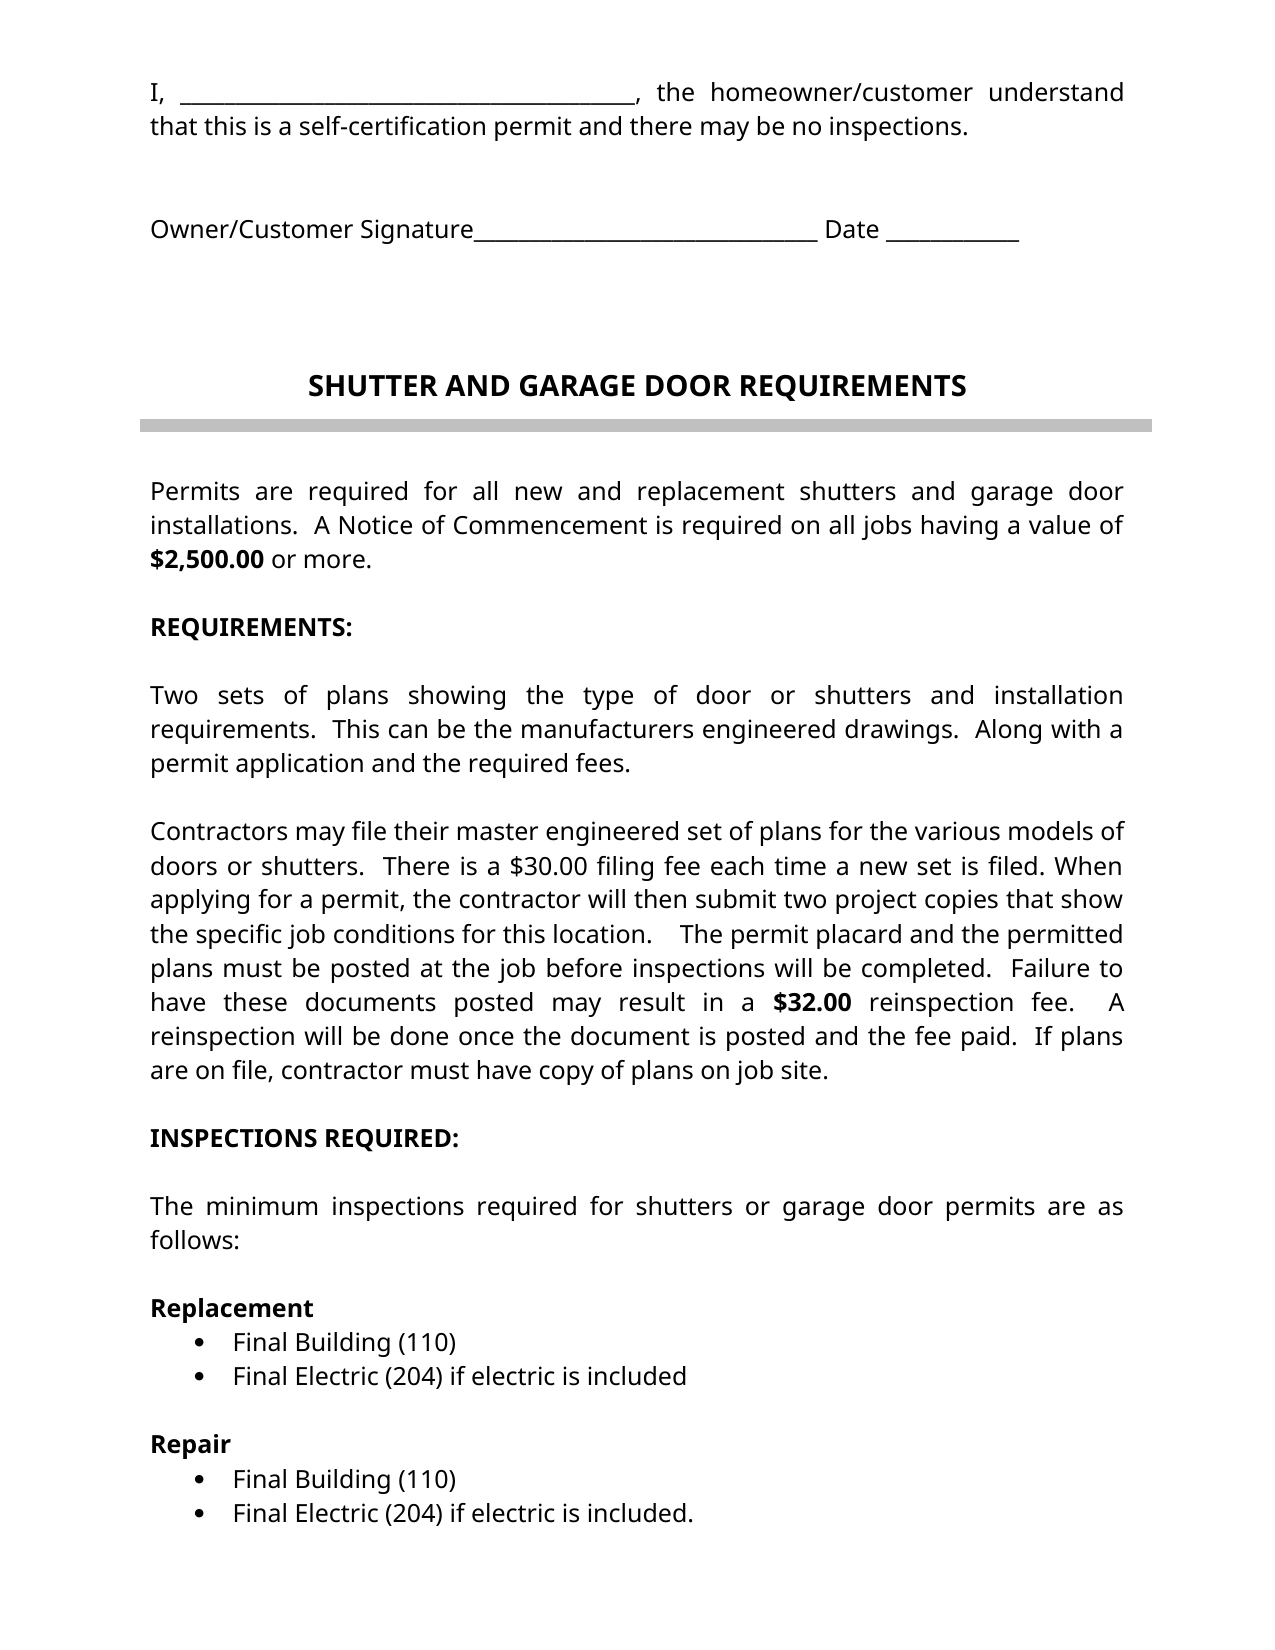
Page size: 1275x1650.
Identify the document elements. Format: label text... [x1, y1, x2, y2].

text The minimum inspections required for shutters or garage door permits are as follows: [150, 1189, 1125, 1257]
text Permits are required for all new and replacement shutters and garage door installations. A Notice of Commencement is required on all jobs having a value of $2,500.00 or more. [150, 473, 1125, 576]
list Final Building (110) [195, 1325, 1125, 1359]
list Final Electric (204) if electric is included [195, 1359, 1125, 1393]
text Contractors may file their master engineered set of plans for the various models of doors or shutters. There is a $30.00 filing fee each time a new set is filed. When applying for a permit, the contractor will then submit two project copies that show the specific job conditions for this location. The permit placard and the permitted plans must be posted at the job before inspections will be completed. Failure to have these documents posted may result in a $32.00 reinspection fee. A reinspection will be done once the document is posted and the fee paid. If plans are on file, contractor must have copy of plans on job site. [150, 814, 1125, 1087]
text I, _________________________________________, the homeowner/customer understand that this is a self-certification permit and there may be no inspections. [150, 75, 1125, 143]
subtitle Shutter and Garage Door Requirements [150, 366, 1125, 405]
list Final Building (110) [195, 1461, 1125, 1495]
subtitle Repair [150, 1427, 1125, 1461]
text Two sets of plans showing the type of door or shutters and installation requirements. This can be the manufacturers engineered drawings. Along with a permit application and the required fees. [150, 678, 1125, 780]
subtitle Replacement [150, 1291, 1125, 1325]
subtitle Owner/Customer Signature_______________________________ Date ____________ [150, 211, 1125, 245]
text INSPECTIONS REQUIRED: [150, 1121, 1125, 1155]
text REQUIREMENTS: [150, 610, 1125, 644]
list Final Electric (204) if electric is included. [195, 1495, 1125, 1529]
